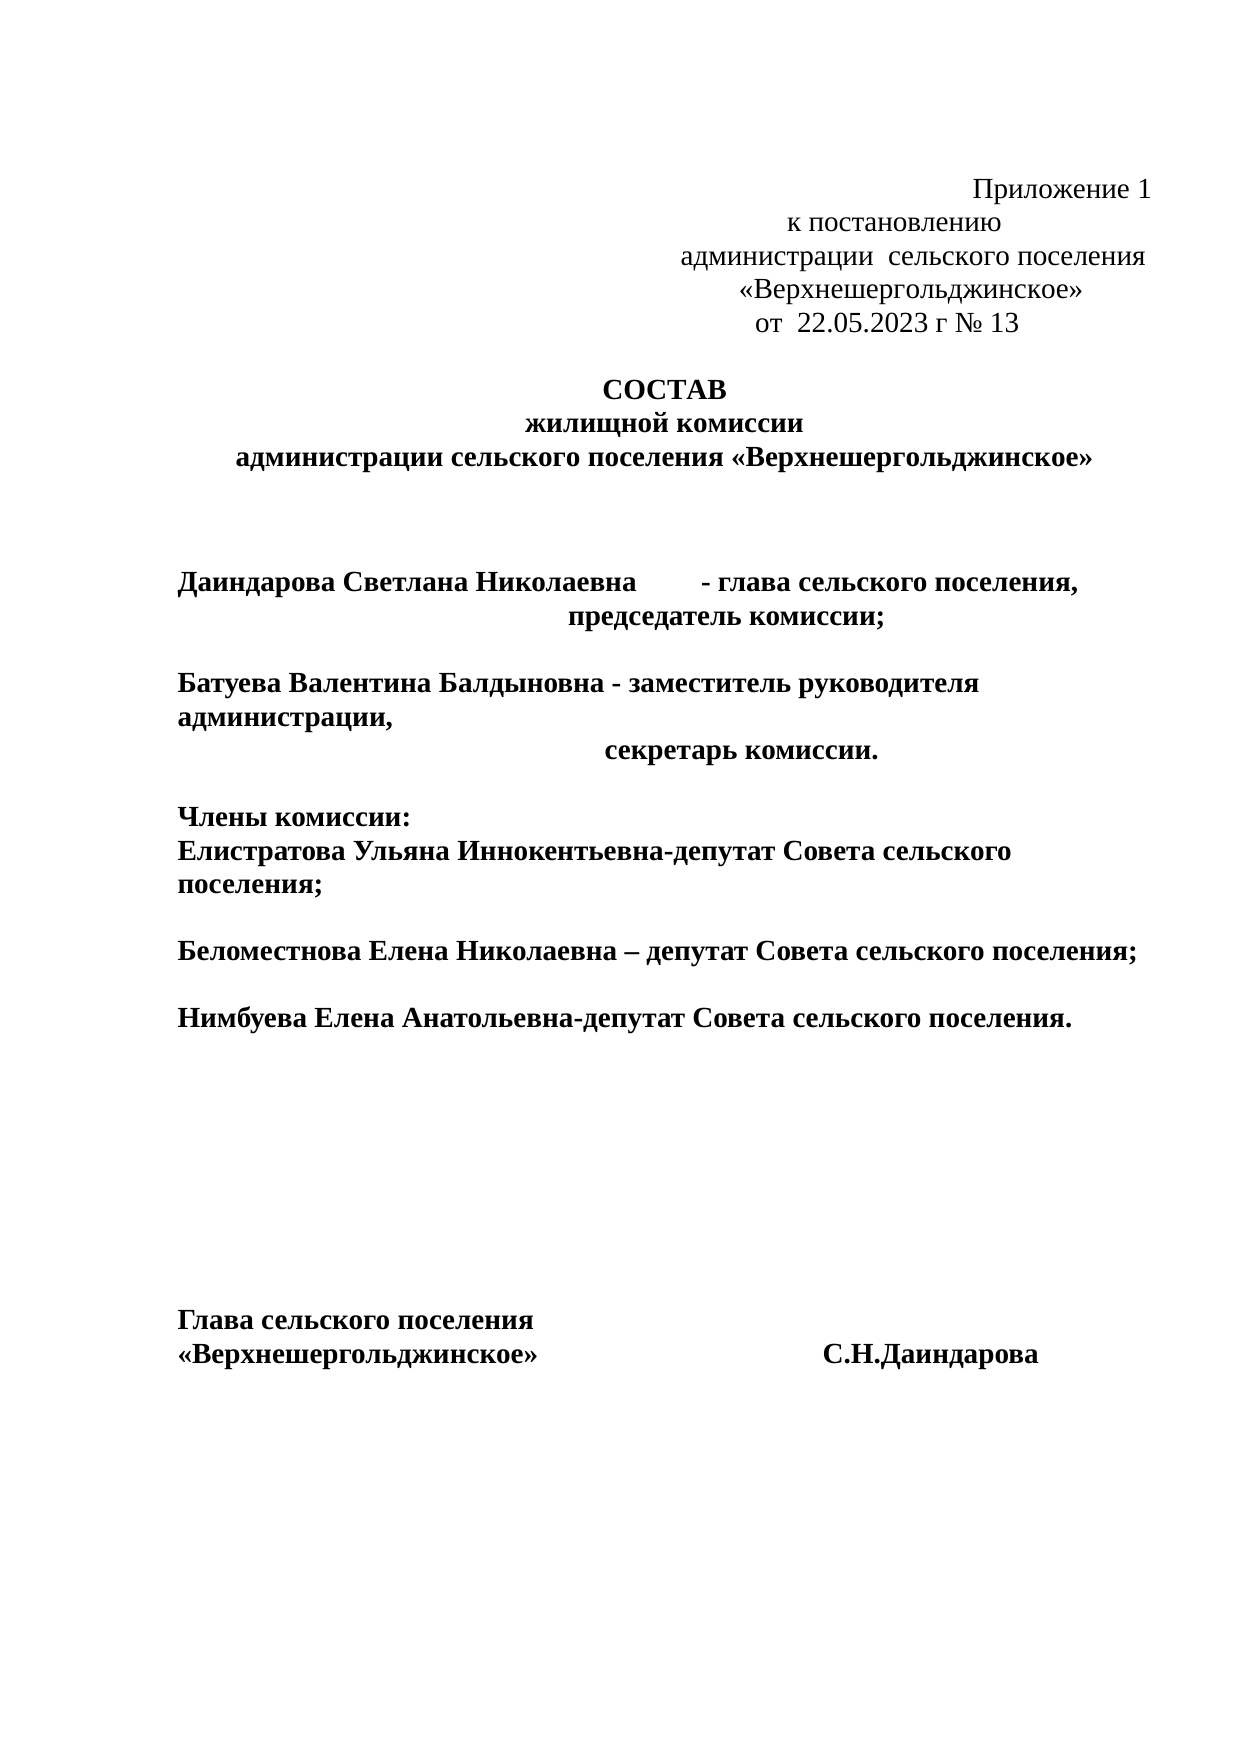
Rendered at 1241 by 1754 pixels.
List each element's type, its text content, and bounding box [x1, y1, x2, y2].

subtitle Елистратова Ульяна Иннокентьевна-депутат Совета сельского поселения; [177, 833, 1152, 900]
text жилищной комиссии [177, 406, 1152, 439]
subtitle Нимбуева Елена Анатольевна-депутат Совета сельского поселения. [177, 1001, 1152, 1034]
text к постановлению [177, 204, 1152, 238]
subtitle «Верхнешергольджинское» С.Н.Даиндарова [177, 1336, 1152, 1369]
text от 22.05.2023 г № 13 [177, 305, 1152, 338]
subtitle Члены комиссии: [177, 799, 1152, 833]
text Приложение 1 [177, 171, 1152, 204]
text администрации сельского поселения [177, 238, 1152, 271]
text «Верхнешергольджинское» [177, 271, 1152, 305]
text СОСТАВ [177, 372, 1152, 406]
subtitle Глава сельского поселения [177, 1302, 1152, 1336]
subtitle председатель комиссии; [472, 598, 1152, 632]
subtitle Беломестнова Елена Николаевна – депутат Совета сельского поселения; [177, 933, 1152, 967]
subtitle Даиндарова Светлана Николаевна - глава сельского поселения, [177, 564, 1152, 598]
text администрации сельского поселения «Верхнешергольджинское» [177, 439, 1152, 473]
subtitle секретарь комиссии. [472, 732, 1152, 766]
subtitle Батуева Валентина Балдыновна - заместитель руководителя администрации, [177, 665, 1152, 732]
